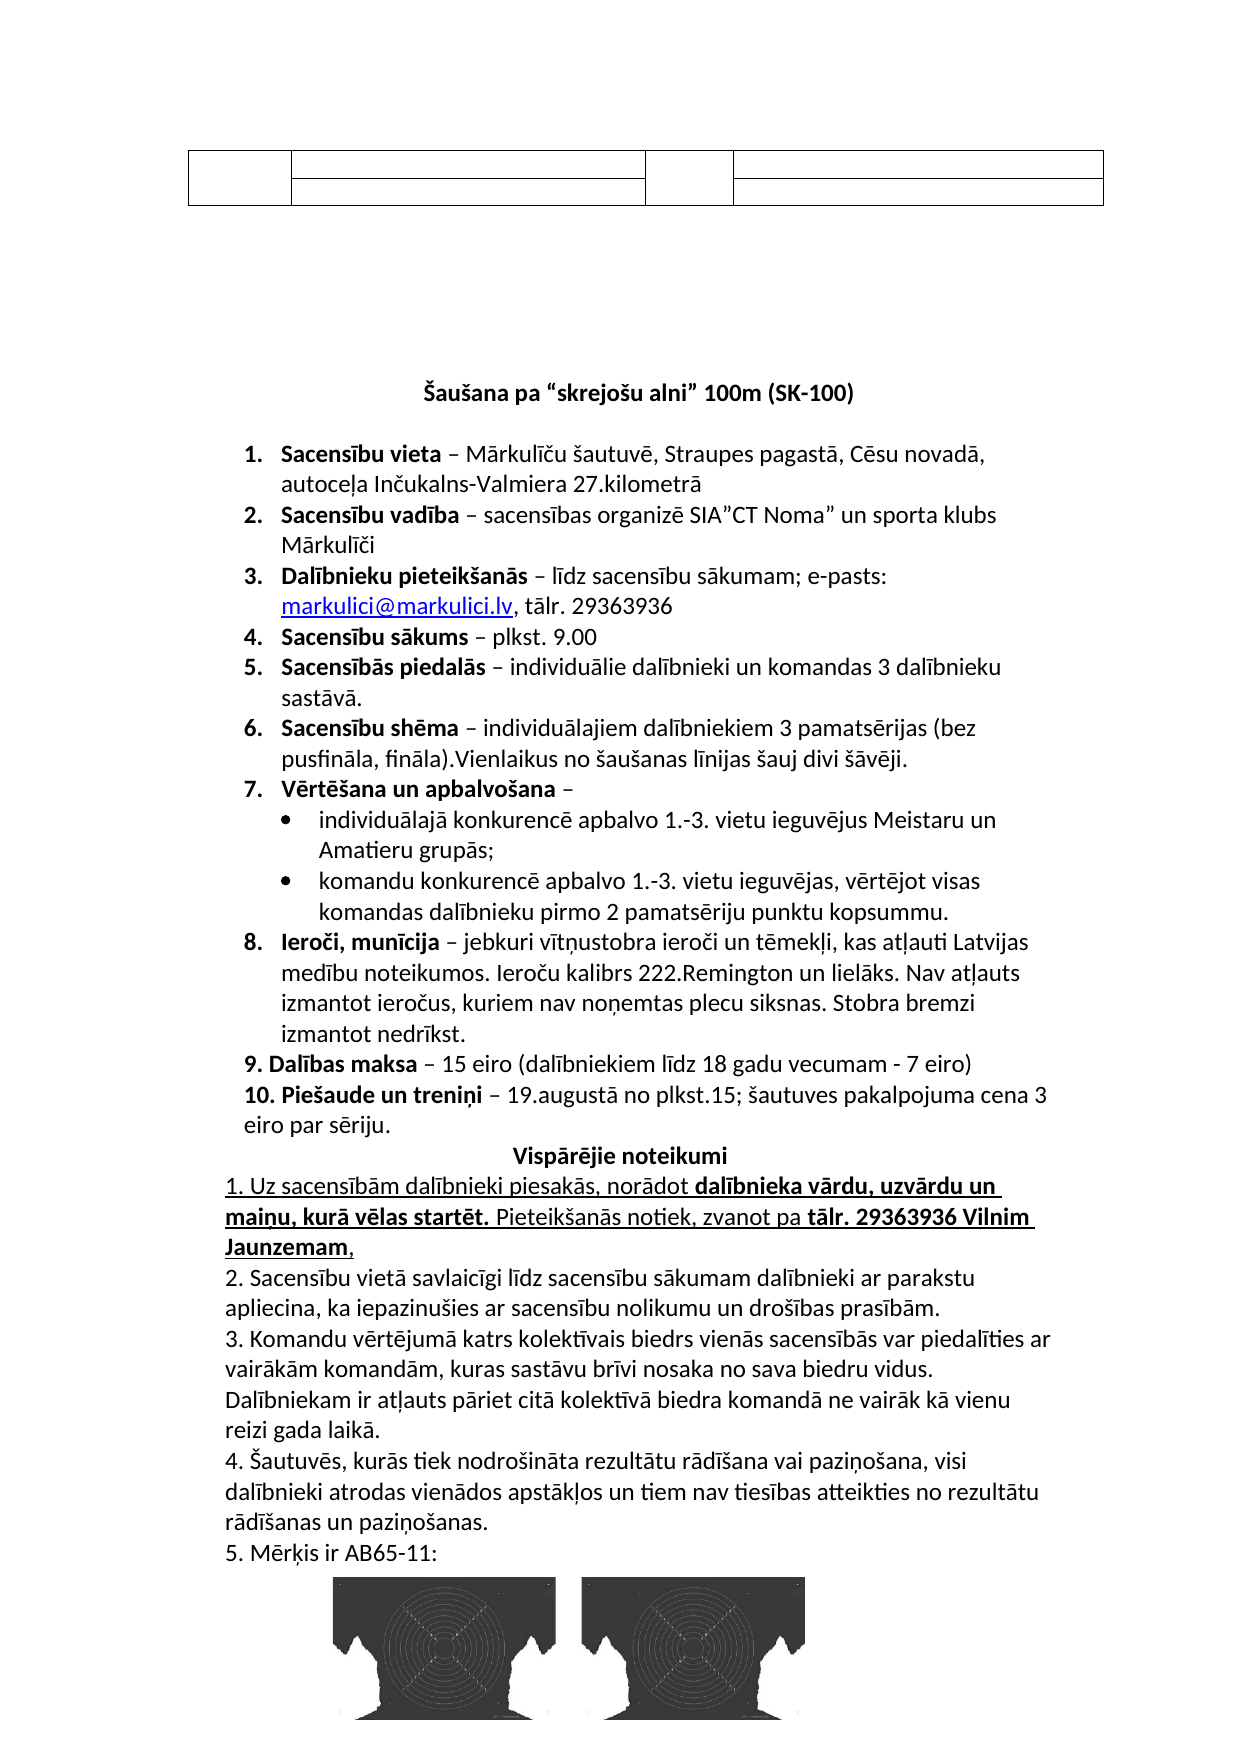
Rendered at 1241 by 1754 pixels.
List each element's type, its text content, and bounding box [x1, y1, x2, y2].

table_cell [734, 151, 1103, 177]
text 5. Mērķis ir AB65-11: [225, 1537, 1053, 1567]
text 4. Šautuvēs, kurās tiek nodrošināta rezultātu rādīšana vai paziņošana, visi dalībnieki atrodas vienādos apstākļos un tiem nav tiesības atteikties no rezultātu rādīšanas un paziņošanas. [225, 1445, 1053, 1537]
table_cell [292, 179, 645, 205]
text 2. Sacensību vietā savlaicīgi līdz sacensību sākumam dalībnieki ar parakstu apliecina, ka iepazinušies ar sacensību nolikumu un drošības prasībām. [225, 1262, 1053, 1323]
picture [332, 1577, 556, 1720]
text 9. Dalības maksa – 15 eiro (dalībniekiem līdz 18 gadu vecumam - 7 eiro) [244, 1048, 1053, 1079]
text 3. Komandu vērtējumā katrs kolektīvais biedrs vienās sacensībās var piedalīties ar vairākām komandām, kuras sastāvu brīvi nosaka no sava biedru vidus. Dalībniekam ir atļauts pāriet citā kolektīvā biedra komandā ne vairāk kā vienu reizi gada laikā. [225, 1323, 1053, 1445]
text 10. Piešaude un treniņi – 19.augustā no plkst.15; šautuves pakalpojuma cena 3 eiro par sēriju. [244, 1079, 1053, 1140]
list individuālajā konkurencē apbalvo 1.-3. vietu ieguvējus Meistaru un Amatieru grupās; [281, 804, 1053, 865]
picture [581, 1577, 805, 1720]
list Sacensību shēma – individuālajiem dalībniekiem 3 pamatsērijas (bez pusfināla, fināla).Vienlaikus no šaušanas līnijas šauj divi šāvēji. [244, 713, 1053, 774]
list Sacensību vadība – sacensības organizē SIA”CT Noma” un sporta klubs Mārkulīči [244, 499, 1053, 560]
list Vērtēšana un apbalvošana – [244, 774, 1053, 804]
list Ieroči, munīcija – jebkuri vītņustobra ieroči un tēmekļi, kas atļauti Latvijas medību noteikumos. Ieroču kalibrs 222.Remington un lielāks. Nav atļauts izmantot ieročus, kuriem nav noņemtas plecu siksnas. Stobra bremzi izmantot nedrīkst. [244, 926, 1053, 1048]
list Sacensību sākums – plkst. 9.00 [244, 621, 1053, 652]
table_cell [292, 151, 645, 177]
table_cell [734, 179, 1103, 205]
list komandu konkurencē apbalvo 1.-3. vietu ieguvējas, vērtējot visas komandas dalībnieku pirmo 2 pamatsēriju punktu kopsummu. [281, 865, 1053, 926]
list Dalībnieku pieteikšanās – līdz sacensību sākumam; e-pasts: markulici@markulici.lv, tālr. 29363936 [244, 560, 1053, 621]
text Vispārējie noteikumi [187, 1140, 1053, 1170]
list Sacensībās piedalās – individuālie dalībnieki un komandas 3 dalībnieku sastāvā. [244, 652, 1053, 713]
list Sacensību vieta – Mārkulīču šautuvē, Straupes pagastā, Cēsu novadā, autoceļa Inčukalns-Valmiera 27.kilometrā [244, 438, 1053, 499]
text 1. Uz sacensībām dalībnieki piesakās, norādot dalībnieka vārdu, uzvārdu un maiņu, kurā vēlas startēt. Pieteikšanās notiek, zvanot pa tālr. 29363936 Vilnim Jaunzemam, [225, 1170, 1053, 1262]
list Šaušana pa “skrejošu alni” 100m (SK-100) [225, 377, 1053, 407]
